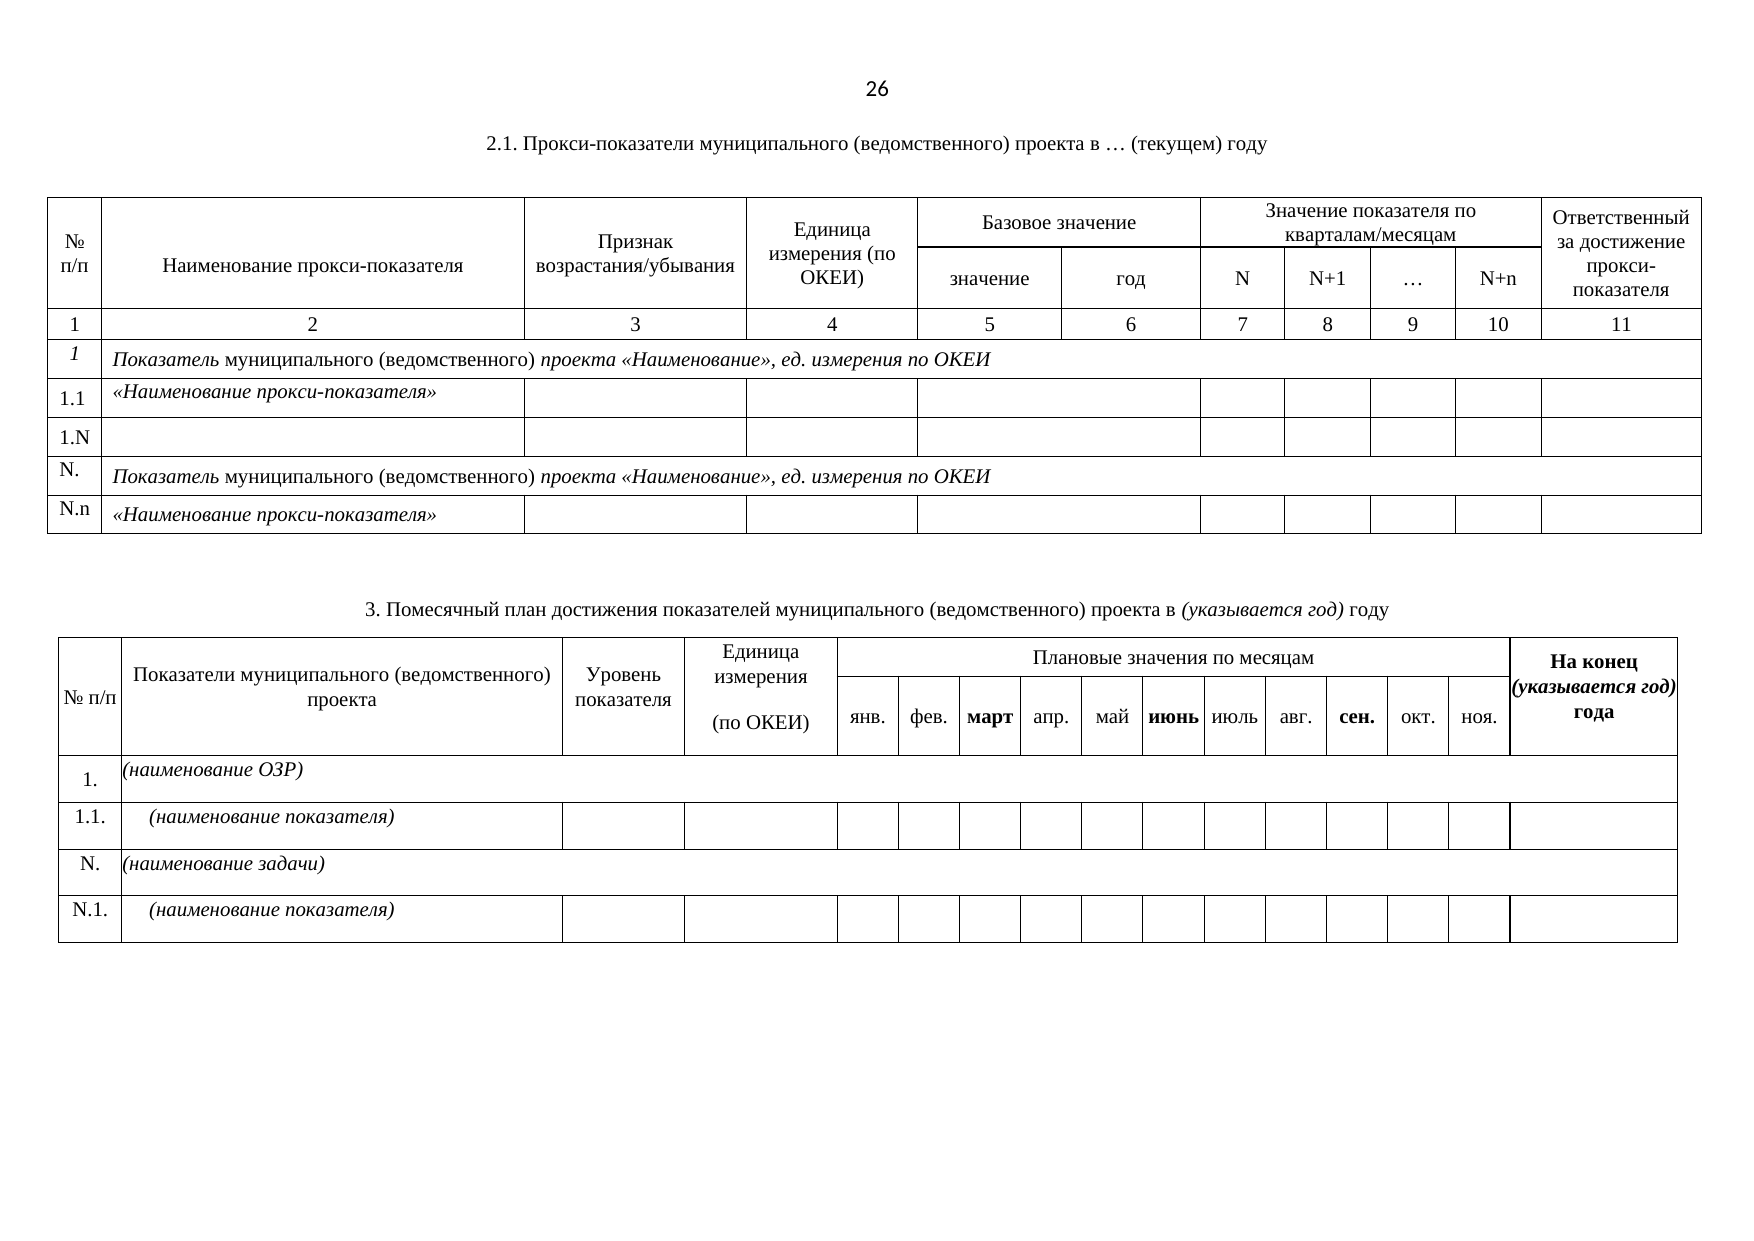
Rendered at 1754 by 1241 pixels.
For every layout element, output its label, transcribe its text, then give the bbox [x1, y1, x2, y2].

table_cell [1327, 803, 1387, 848]
table_cell [1285, 418, 1370, 456]
table_cell 7 [1201, 309, 1284, 339]
table_cell [1205, 803, 1265, 848]
table_header № п/п [48, 198, 101, 308]
table_cell [1082, 803, 1142, 848]
table_cell [1542, 379, 1701, 417]
table_cell [1388, 803, 1448, 848]
table_cell фев. [899, 677, 959, 755]
table_cell [747, 496, 917, 533]
text 3. Помесячный план достижения показателей муниципального (ведомственного) проекта в (указывается год) году [59, 597, 1695, 621]
table_cell N [1201, 248, 1284, 308]
table_cell [685, 803, 837, 848]
table_cell [838, 803, 898, 848]
table_header Признак возрастания/убывания [525, 198, 746, 308]
table_cell значение [918, 248, 1061, 308]
table_cell авг. [1266, 677, 1326, 755]
table_cell [1456, 496, 1541, 533]
table_cell [1082, 896, 1142, 942]
table_cell [1388, 896, 1448, 942]
table_cell [1205, 896, 1265, 942]
table_cell «Наименование прокси-показателя» [102, 496, 524, 533]
table_header Ответственный за достижение прокси-показателя [1542, 198, 1701, 308]
table_cell Показатель муниципального (ведомственного) проекта «Наименование», ед. измерения по ОКЕИ [102, 340, 1701, 378]
table_header Базовое значение [918, 198, 1200, 246]
table_cell [1285, 379, 1370, 417]
table_cell … [1371, 248, 1455, 308]
table_cell 1 [48, 309, 101, 339]
table_cell [525, 418, 746, 456]
table_cell N.1. [59, 896, 121, 942]
table_cell май [1082, 677, 1142, 755]
table_cell 4 [747, 309, 917, 339]
table_cell [685, 896, 837, 942]
table_cell 5 [918, 309, 1061, 339]
table_header Единица измерения (по ОКЕИ) [747, 198, 917, 308]
table_cell N. [59, 850, 121, 895]
table_cell [899, 896, 959, 942]
table_cell год [1062, 248, 1200, 308]
table_cell [960, 803, 1020, 848]
table_cell [1542, 418, 1701, 456]
table_cell N+n [1456, 248, 1541, 308]
table_cell 6 [1062, 309, 1200, 339]
table_cell [1285, 496, 1370, 533]
table_cell [747, 379, 917, 417]
table_cell 8 [1285, 309, 1370, 339]
table_cell [1371, 496, 1455, 533]
table_cell [102, 418, 524, 456]
table_cell [1371, 379, 1455, 417]
table_cell [525, 379, 746, 417]
table_cell 1. [59, 756, 121, 802]
table_cell [525, 496, 746, 533]
table_cell 1 [48, 340, 101, 378]
table_header № п/п [59, 638, 121, 755]
table_cell (наименование показателя) [122, 803, 562, 848]
table_cell (наименование ОЗР) [122, 756, 1677, 802]
table_cell 2 [102, 309, 524, 339]
table_cell [918, 379, 1200, 417]
table_cell [918, 496, 1200, 533]
table_cell (наименование задачи) [122, 850, 1677, 895]
table_cell 1.1. [59, 803, 121, 848]
table_cell N+1 [1285, 248, 1370, 308]
table_cell [1143, 803, 1204, 848]
table_cell [1021, 803, 1081, 848]
table_cell 11 [1542, 309, 1701, 339]
table_header Наименование прокси-показателя [102, 198, 524, 308]
table_cell [1456, 418, 1541, 456]
table_cell [747, 418, 917, 456]
text 2.1. Прокси-показатели муниципального (ведомственного) проекта в … (текущем) году [59, 131, 1695, 155]
table_cell [1266, 803, 1326, 848]
table_cell (наименование показателя) [122, 896, 562, 942]
table_cell [563, 803, 684, 848]
table_cell [1456, 379, 1541, 417]
table_cell сен. [1327, 677, 1387, 755]
table_cell [1201, 379, 1284, 417]
table_cell N.n [48, 496, 101, 533]
table_cell [1266, 896, 1326, 942]
table_cell [1143, 896, 1204, 942]
table_cell [1449, 896, 1509, 942]
table_cell [1449, 803, 1509, 848]
table_cell март [960, 677, 1020, 755]
table_cell янв. [838, 677, 898, 755]
table_cell Показатель муниципального (ведомственного) проекта «Наименование», ед. измерения по ОКЕИ [102, 457, 1701, 494]
table_cell [838, 896, 898, 942]
table_cell 9 [1371, 309, 1455, 339]
table_cell окт. [1388, 677, 1448, 755]
table_cell 1.N [48, 418, 101, 456]
table_cell [1371, 418, 1455, 456]
table_cell июнь [1143, 677, 1204, 755]
table_cell июль [1205, 677, 1265, 755]
table_cell 3 [525, 309, 746, 339]
table_cell [1201, 496, 1284, 533]
table_header На конец (указывается год) года [1511, 638, 1677, 755]
table_cell [563, 896, 684, 942]
table_cell 10 [1456, 309, 1541, 339]
table_header Значение показателя по кварталам/месяцам [1201, 198, 1541, 246]
table_cell [1021, 896, 1081, 942]
table_cell «Наименование прокси-показателя» [102, 379, 524, 417]
table_cell [899, 803, 959, 848]
table_cell [1511, 803, 1677, 848]
table_cell [1201, 418, 1284, 456]
table_cell N. [48, 457, 101, 494]
table_cell [1542, 496, 1701, 533]
table_cell [960, 896, 1020, 942]
table_header Уровень показателя [563, 638, 684, 755]
table_cell 1.1 [48, 379, 101, 417]
table_header Показатели муниципального (ведомственного) проекта [122, 638, 562, 755]
table_header Единица измерения (по ОКЕИ) [685, 638, 837, 755]
table_cell апр. [1021, 677, 1081, 755]
table_cell [1511, 896, 1677, 942]
table_header Плановые значения по месяцам [838, 638, 1509, 676]
table_cell [918, 418, 1200, 456]
table_cell ноя. [1449, 677, 1509, 755]
table_cell [1327, 896, 1387, 942]
